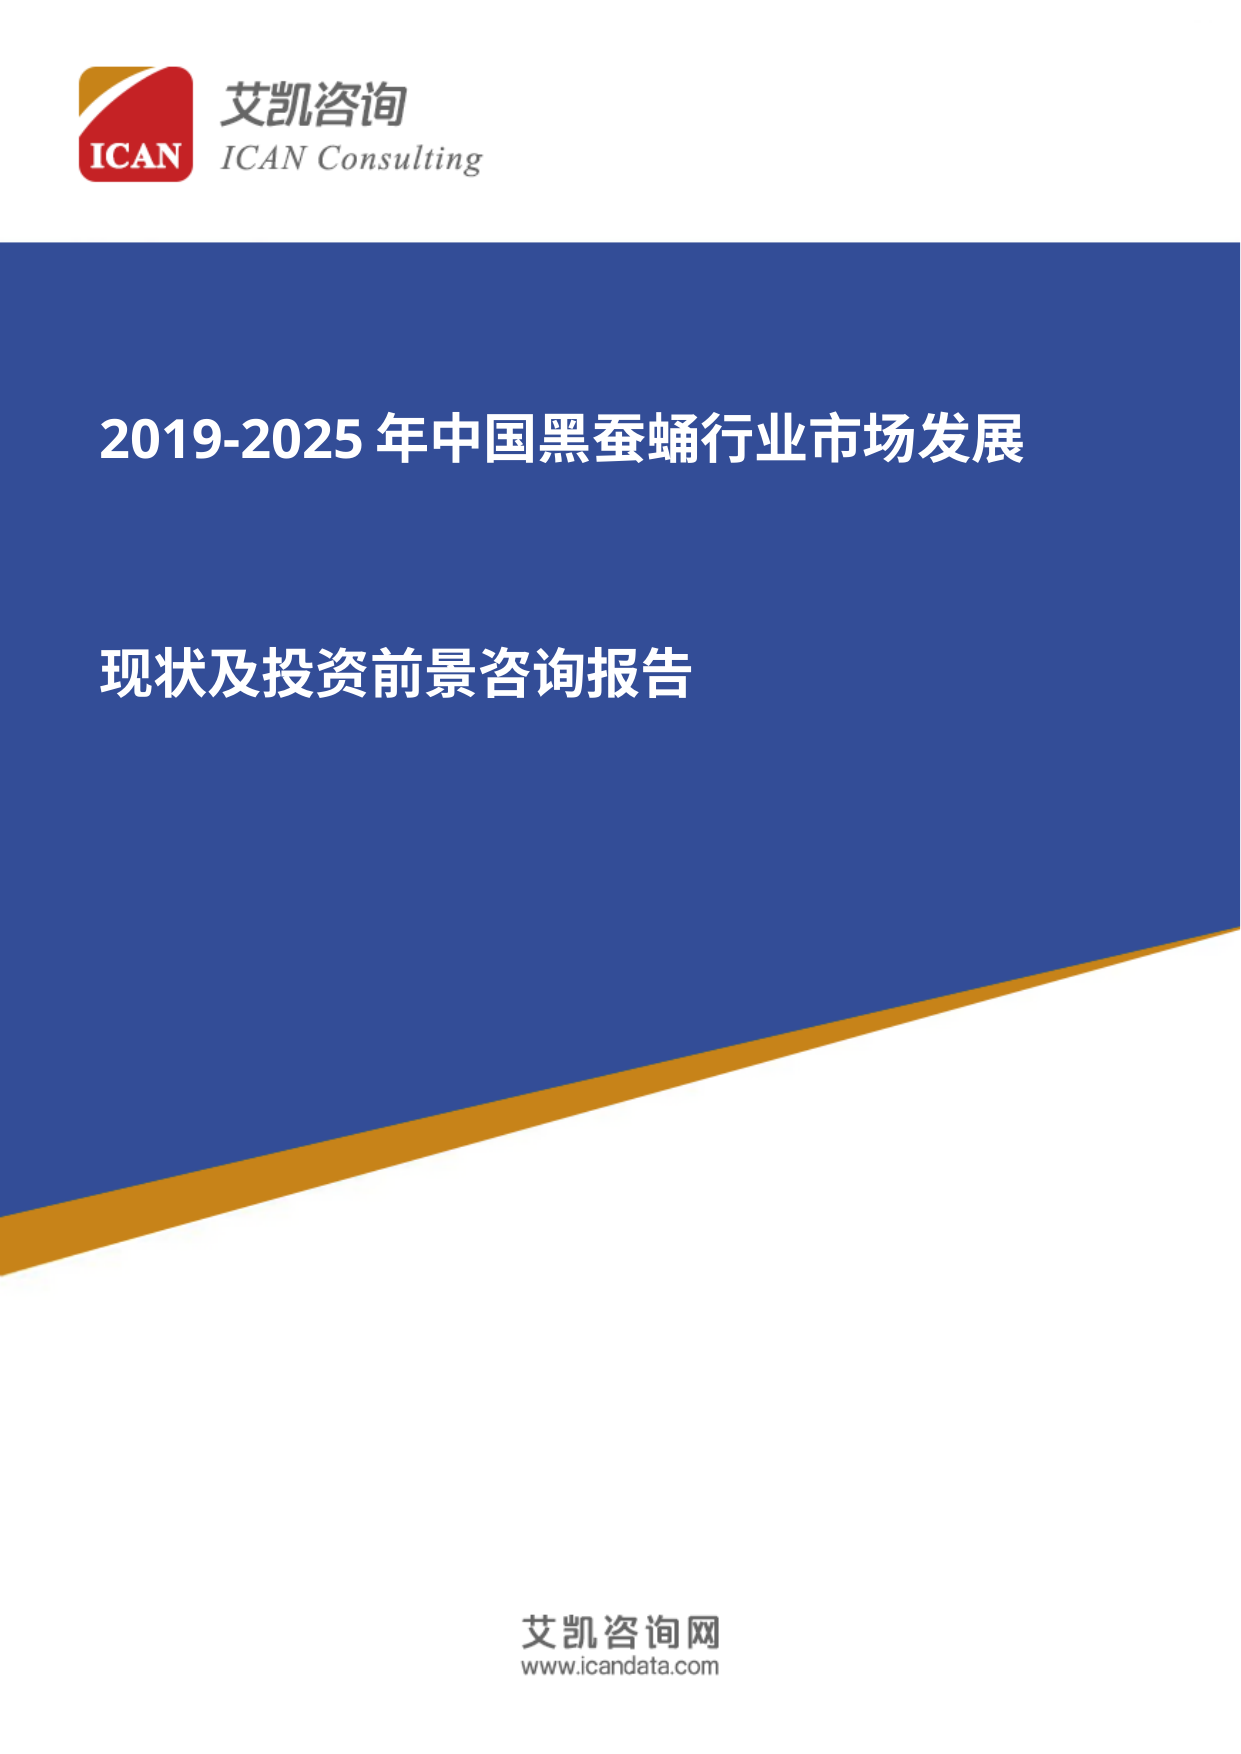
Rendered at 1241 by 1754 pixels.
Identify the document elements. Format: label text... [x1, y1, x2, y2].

picture [0, 5, 1241, 1754]
subtitle 2019-2025年中国黑蚕蛹行业市场发展现状及投资前景咨询报告 [99, 386, 1053, 718]
